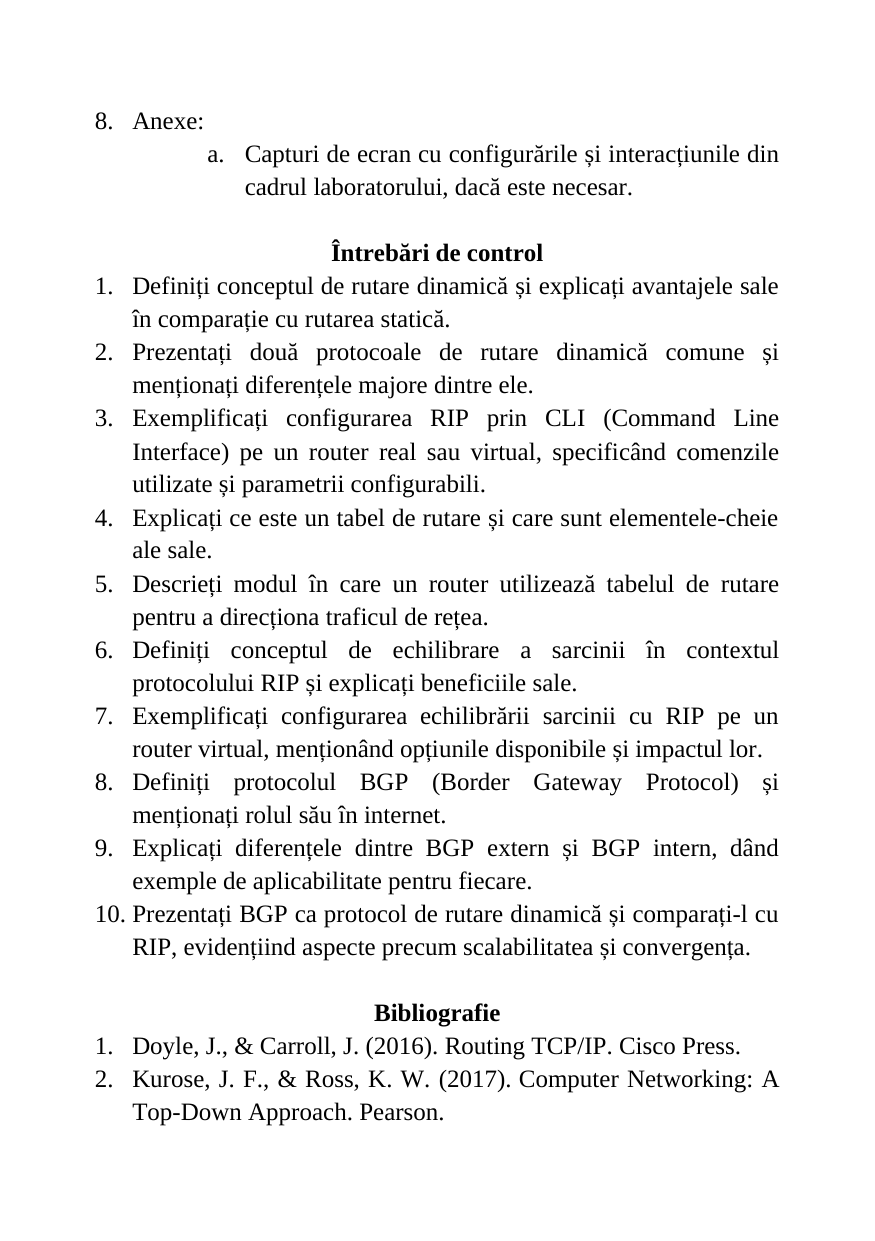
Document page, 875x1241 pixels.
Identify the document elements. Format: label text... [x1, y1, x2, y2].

list Prezentați două protocoale de rutare dinamică comune și menționați diferențele majore dintre ele. [94, 337, 779, 399]
list Doyle, J., & Carroll, J. (2016). Routing TCP/IP. Cisco Press. [94, 1031, 779, 1060]
list Exemplificați configurarea echilibrării sarcinii cu RIP pe un router virtual, menționând opțiunile disponibile și impactul lor. [94, 701, 779, 762]
list Exemplificați configurarea RIP prin CLI (Command Line Interface) pe un router real sau virtual, specificând comenzile utilizate și parametrii configurabili. [94, 403, 779, 498]
list Descrieți modul în care un router utilizează tabelul de rutare pentru a direcționa traficul de rețea. [94, 569, 779, 630]
list Definiți conceptul de rutare dinamică și explicați avantajele sale în comparație cu rutarea statică. [94, 271, 779, 333]
list Definiți protocolul BGP (Border Gateway Protocol) și menționați rolul său în internet. [94, 767, 779, 828]
text Bibliografie [94, 998, 779, 1027]
list Anexe: [94, 106, 779, 135]
list Explicați diferențele dintre BGP extern și BGP intern, dând exemple de aplicabilitate pentru fiecare. [94, 833, 779, 894]
text Întrebări de control [94, 238, 779, 267]
list Capturi de ecran cu configurările și interacțiunile din cadrul laboratorului, dacă este necesar. [207, 139, 779, 201]
list Definiți conceptul de echilibrare a sarcinii în contextul protocolului RIP și explicați beneficiile sale. [94, 635, 779, 696]
list Kurose, J. F., & Ross, K. W. (2017). Computer Networking: A Top-Down Approach. Pearson. [94, 1064, 779, 1126]
list Prezentați BGP ca protocol de rutare dinamică și comparați-l cu RIP, evidențiind aspecte precum scalabilitatea și convergența. [94, 899, 779, 961]
list Explicați ce este un tabel de rutare și care sunt elementele-cheie ale sale. [94, 503, 779, 564]
